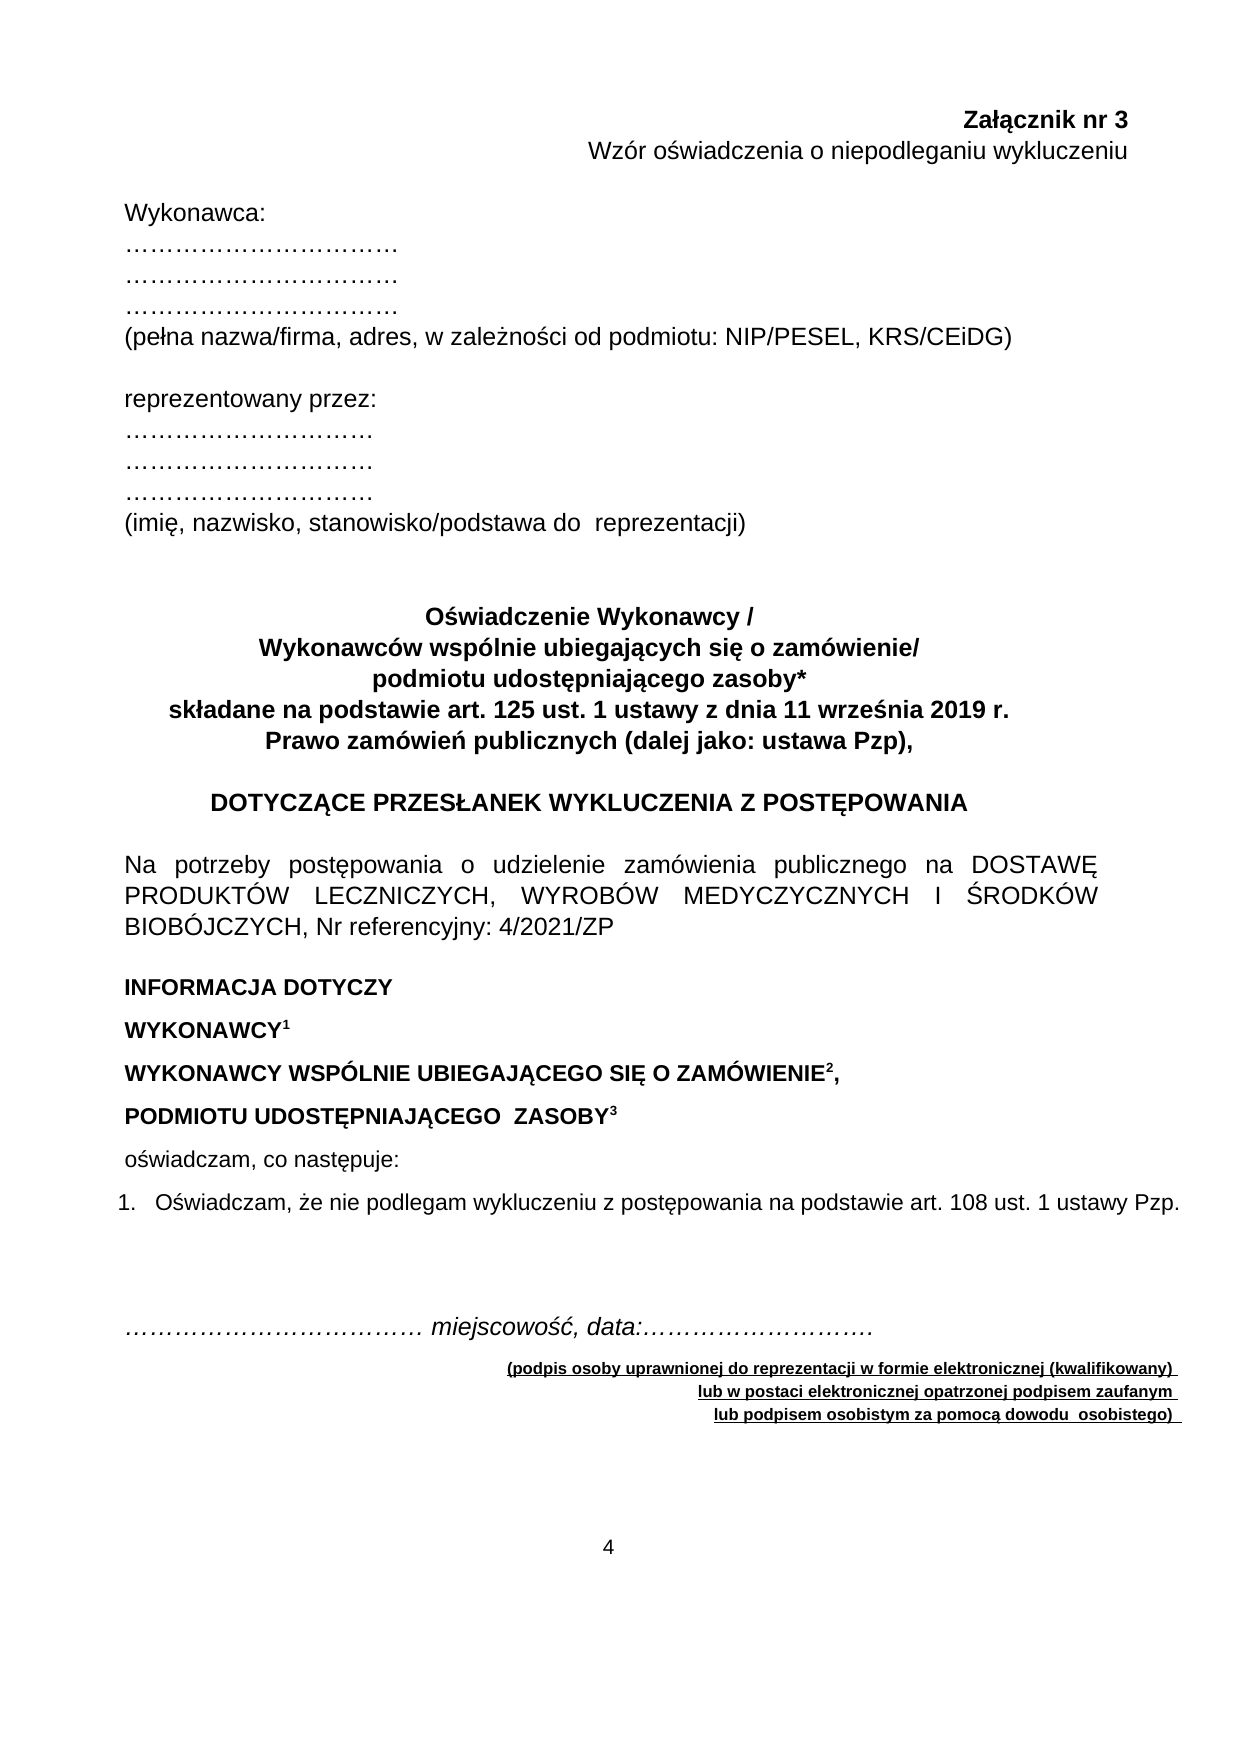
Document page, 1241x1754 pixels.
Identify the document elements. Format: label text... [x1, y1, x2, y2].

text (imię, nazwisko, stanowisko/podstawa do reprezentacji) [124, 508, 1099, 537]
text lub w postaci elektronicznej opatrzonej podpisem zaufanym [124, 1382, 1173, 1401]
text INFORMACJA DOTYCZY [80, 974, 1240, 1000]
text ……………………………… miejscowość, data:………………………. [124, 1312, 1240, 1341]
text DOTYCZĄCE PRZESŁANEK WYKLUCZENIA Z POSTĘPOWANIA [80, 788, 1099, 816]
text ………………………… [124, 477, 1099, 506]
text …………………………… [124, 291, 1099, 320]
text składane na podstawie art. 125 ust. 1 ustawy z dnia 11 września 2019 r. [80, 694, 1099, 723]
text WYKONAWCY WSPÓLNIE UBIEGAJĄCEGO SIĘ O ZAMÓWIENIE2, [124, 1060, 1240, 1086]
text Na potrzeby postępowania o udzielenie zamówienia publicznego na DOSTAWĘ PRODUKTÓW LECZNICZYCH, WYROBÓW MEDYCZYCZNYCH I ŚRODKÓW BIOBÓJCZYCH, Nr referencyjny: 4/2021/ZP [124, 850, 1099, 941]
text lub podpisem osobistym za pomocą dowodu osobistego) [124, 1405, 1173, 1424]
text Załącznik nr 3 [80, 105, 1128, 133]
text ………………………… [124, 446, 1099, 475]
text (pełna nazwa/firma, adres, w zależności od podmiotu: NIP/PESEL, KRS/CEiDG) [124, 322, 1099, 351]
text podmiotu udostępniającego zasoby* [80, 663, 1099, 692]
text Wykonawca: [124, 198, 1099, 227]
text PODMIOTU UDOSTĘPNIAJĄCEGO ZASOBY3 [124, 1103, 1240, 1129]
text ………………………… [124, 415, 1099, 444]
text Oświadczenie Wykonawcy / [80, 601, 1099, 630]
text Wzór oświadczenia o niepodleganiu wykluczeniu [80, 136, 1128, 164]
text (podpis osoby uprawnionej do reprezentacji w formie elektronicznej (kwalifikowany) [124, 1359, 1173, 1378]
text WYKONAWCY1 [124, 1017, 1240, 1043]
text oświadczam, co następuje: [124, 1146, 1240, 1172]
text Prawo zamówień publicznych (dalej jako: ustawa Pzp), [80, 726, 1099, 754]
text Wykonawców wspólnie ubiegających się o zamówienie/ [80, 632, 1099, 661]
list Oświadczam, że nie podlegam wykluczeniu z postępowania na podstawie art. 108 ust. 1 ustawy Pzp. [117, 1188, 1240, 1215]
text reprezentowany przez: [124, 384, 1099, 413]
text …………………………… [124, 260, 1099, 289]
text …………………………… [124, 229, 1099, 258]
